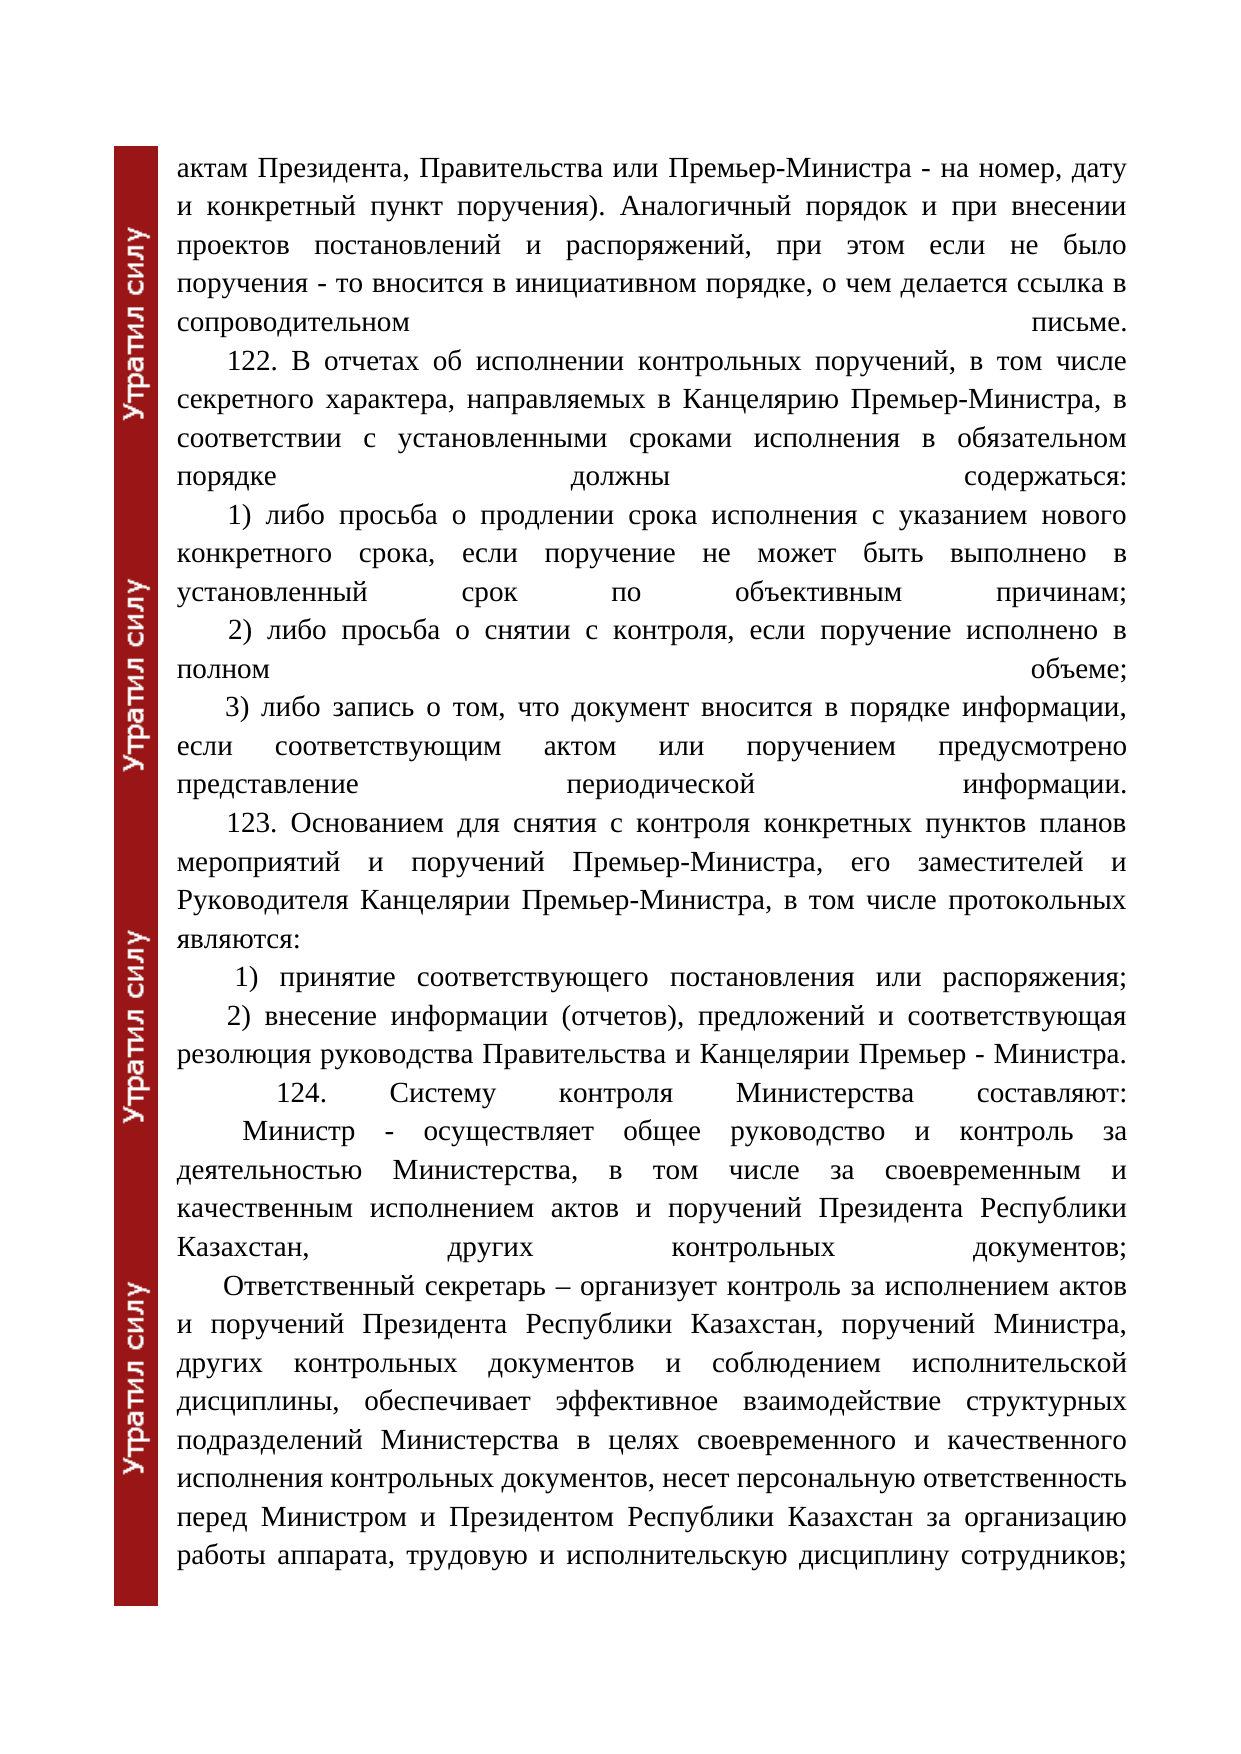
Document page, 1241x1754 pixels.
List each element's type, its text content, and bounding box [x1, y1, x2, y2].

picture [114, 1571, 158, 1606]
picture [114, 146, 158, 150]
